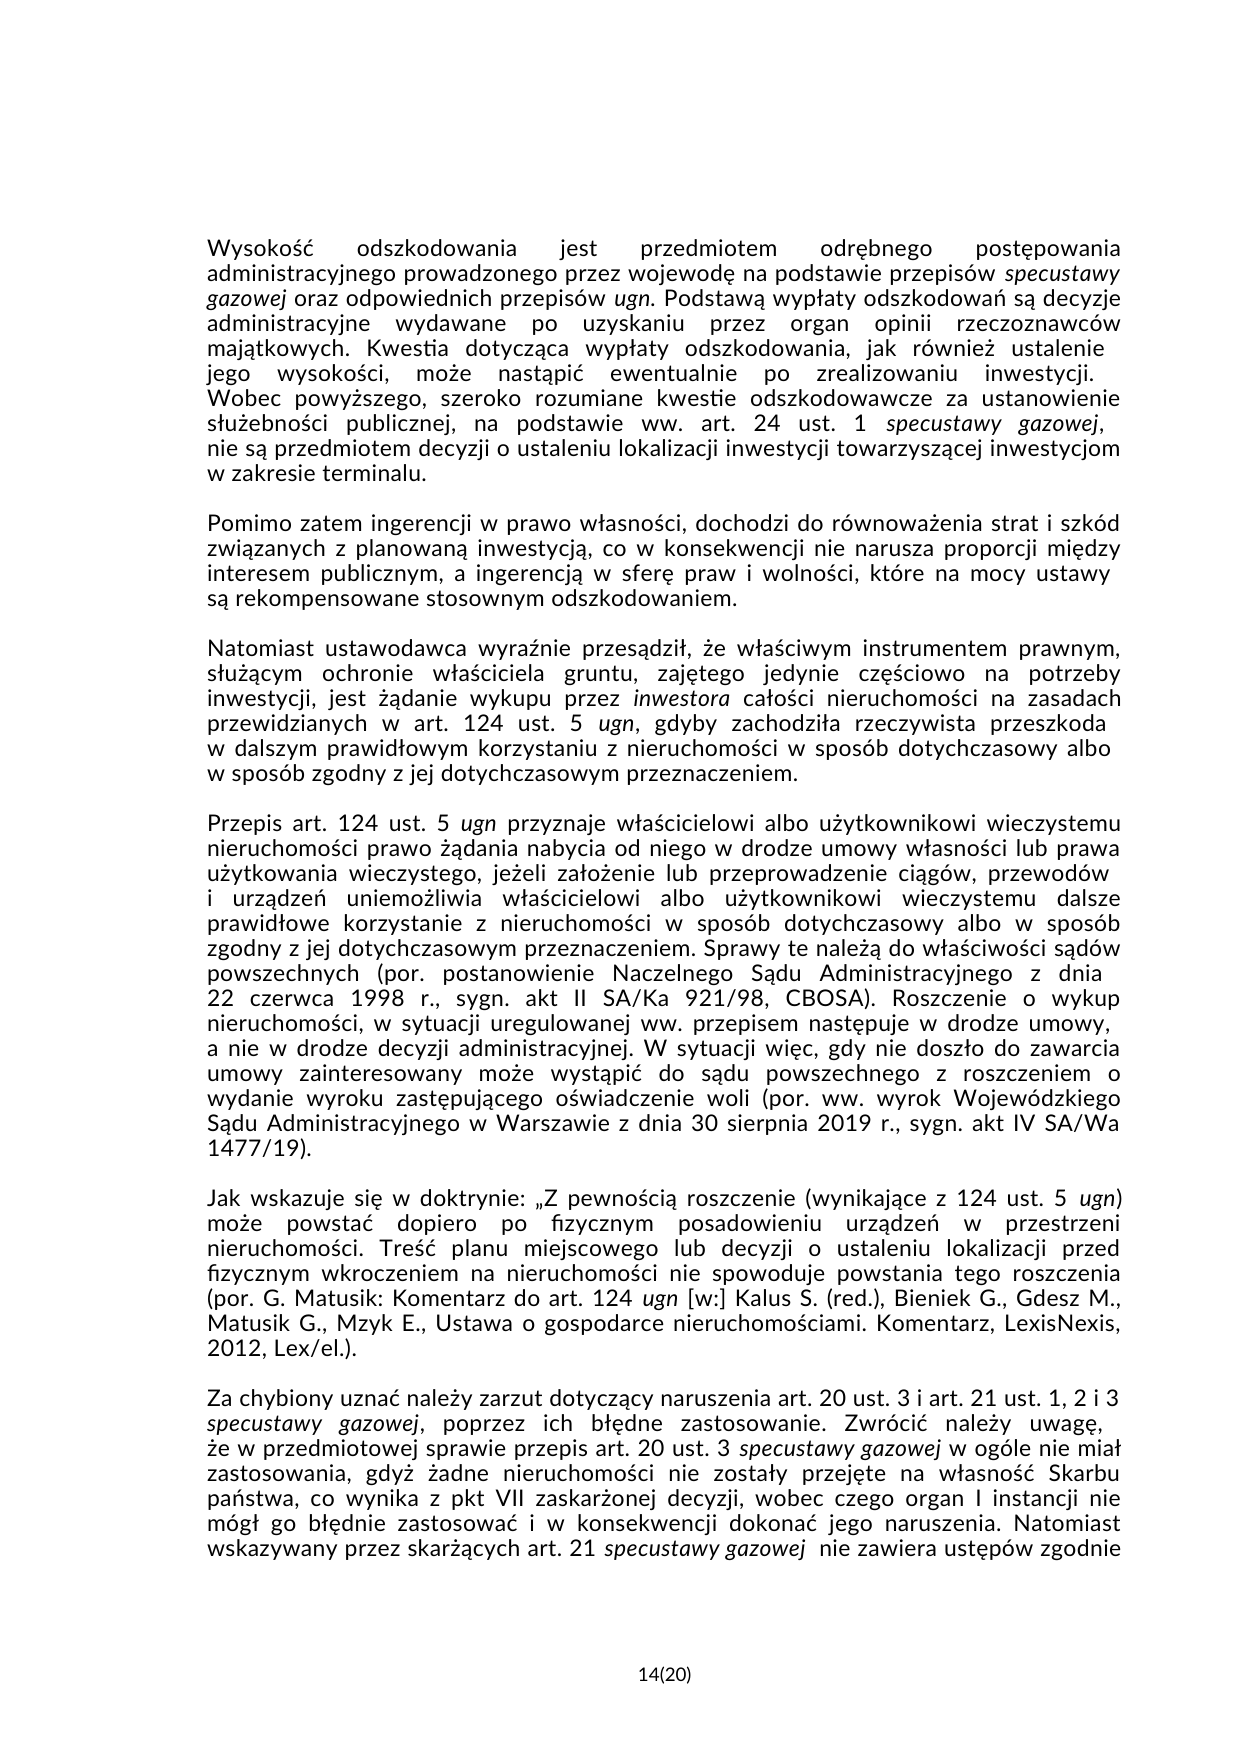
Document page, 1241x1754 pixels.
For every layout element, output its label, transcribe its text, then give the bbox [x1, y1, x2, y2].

text Natomiast ustawodawca wyraźnie przesądził, że właściwym instrumentem prawnym, służącym ochronie właściciela gruntu, zajętego jedynie częściowo na potrzeby inwestycji, jest żądanie wykupu przez inwestora całości nieruchomości na zasadach przewidzianych w art. 124 ust. 5 ugn, gdyby zachodziła rzeczywista przeszkoda w dalszym prawidłowym korzystaniu z nieruchomości w sposób dotychczasowy albo w sposób zgodny z jej dotychczasowym przeznaczeniem. [207, 636, 1122, 786]
text Wysokość odszkodowania jest przedmiotem odrębnego postępowania administracyjnego prowadzonego przez wojewodę na podstawie przepisów specustawy gazowej oraz odpowiednich przepisów ugn. Podstawą wypłaty odszkodowań są decyzje administracyjne wydawane po uzyskaniu przez organ opinii rzeczoznawców majątkowych. Kwestia dotycząca wypłaty odszkodowania, jak również ustalenie jego wysokości, może nastąpić ewentualnie po zrealizowaniu inwestycji. Wobec powyższego, szeroko rozumiane kwestie odszkodowawcze za ustanowienie służebności publicznej, na podstawie ww. art. 24 ust. 1 specustawy gazowej, nie są przedmiotem decyzji o ustaleniu lokalizacji inwestycji towarzyszącej inwestycjom w zakresie terminalu. [207, 236, 1122, 486]
text Pomimo zatem ingerencji w prawo własności, dochodzi do równoważenia strat i szkód związanych z planowaną inwestycją, co w konsekwencji nie narusza proporcji między interesem publicznym, a ingerencją w sferę praw i wolności, które na mocy ustawy są rekompensowane stosownym odszkodowaniem. [207, 511, 1122, 611]
text Przepis art. 124 ust. 5 ugn przyznaje właścicielowi albo użytkownikowi wieczystemu nieruchomości prawo żądania nabycia od niego w drodze umowy własności lub prawa użytkowania wieczystego, jeżeli założenie lub przeprowadzenie ciągów, przewodów i urządzeń uniemożliwia właścicielowi albo użytkownikowi wieczystemu dalsze prawidłowe korzystanie z nieruchomości w sposób dotychczasowy albo w sposób zgodny z jej dotychczasowym przeznaczeniem. Sprawy te należą do właściwości sądów powszechnych (por. postanowienie Naczelnego Sądu Administracyjnego z dnia 22 czerwca 1998 r., sygn. akt II SA/Ka 921/98, CBOSA). Roszczenie o wykup nieruchomości, w sytuacji uregulowanej ww. przepisem następuje w drodze umowy, a nie w drodze decyzji administracyjnej. W sytuacji więc, gdy nie doszło do zawarcia umowy zainteresowany może wystąpić do sądu powszechnego z roszczeniem o wydanie wyroku zastępującego oświadczenie woli (por. ww. wyrok Wojewódzkiego Sądu Administracyjnego w Warszawie z dnia 30 sierpnia 2019 r., sygn. akt IV SA/Wa 1477/19). [207, 811, 1122, 1161]
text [207, 1386, 1122, 1561]
text Jak wskazuje się w doktrynie: „Z pewnością roszczenie (wynikające z 124 ust. 5 ugn) może powstać dopiero po fizycznym posadowieniu urządzeń w przestrzeni nieruchomości. Treść planu miejscowego lub decyzji o ustaleniu lokalizacji przed fizycznym wkroczeniem na nieruchomości nie spowoduje powstania tego roszczenia (por. G. Matusik: Komentarz do art. 124 ugn [w:] Kalus S. (red.), Bieniek G., Gdesz M., Matusik G., Mzyk E., Ustawa o gospodarce nieruchomościami. Komentarz, LexisNexis, 2012, Lex/el.). [207, 1186, 1122, 1361]
